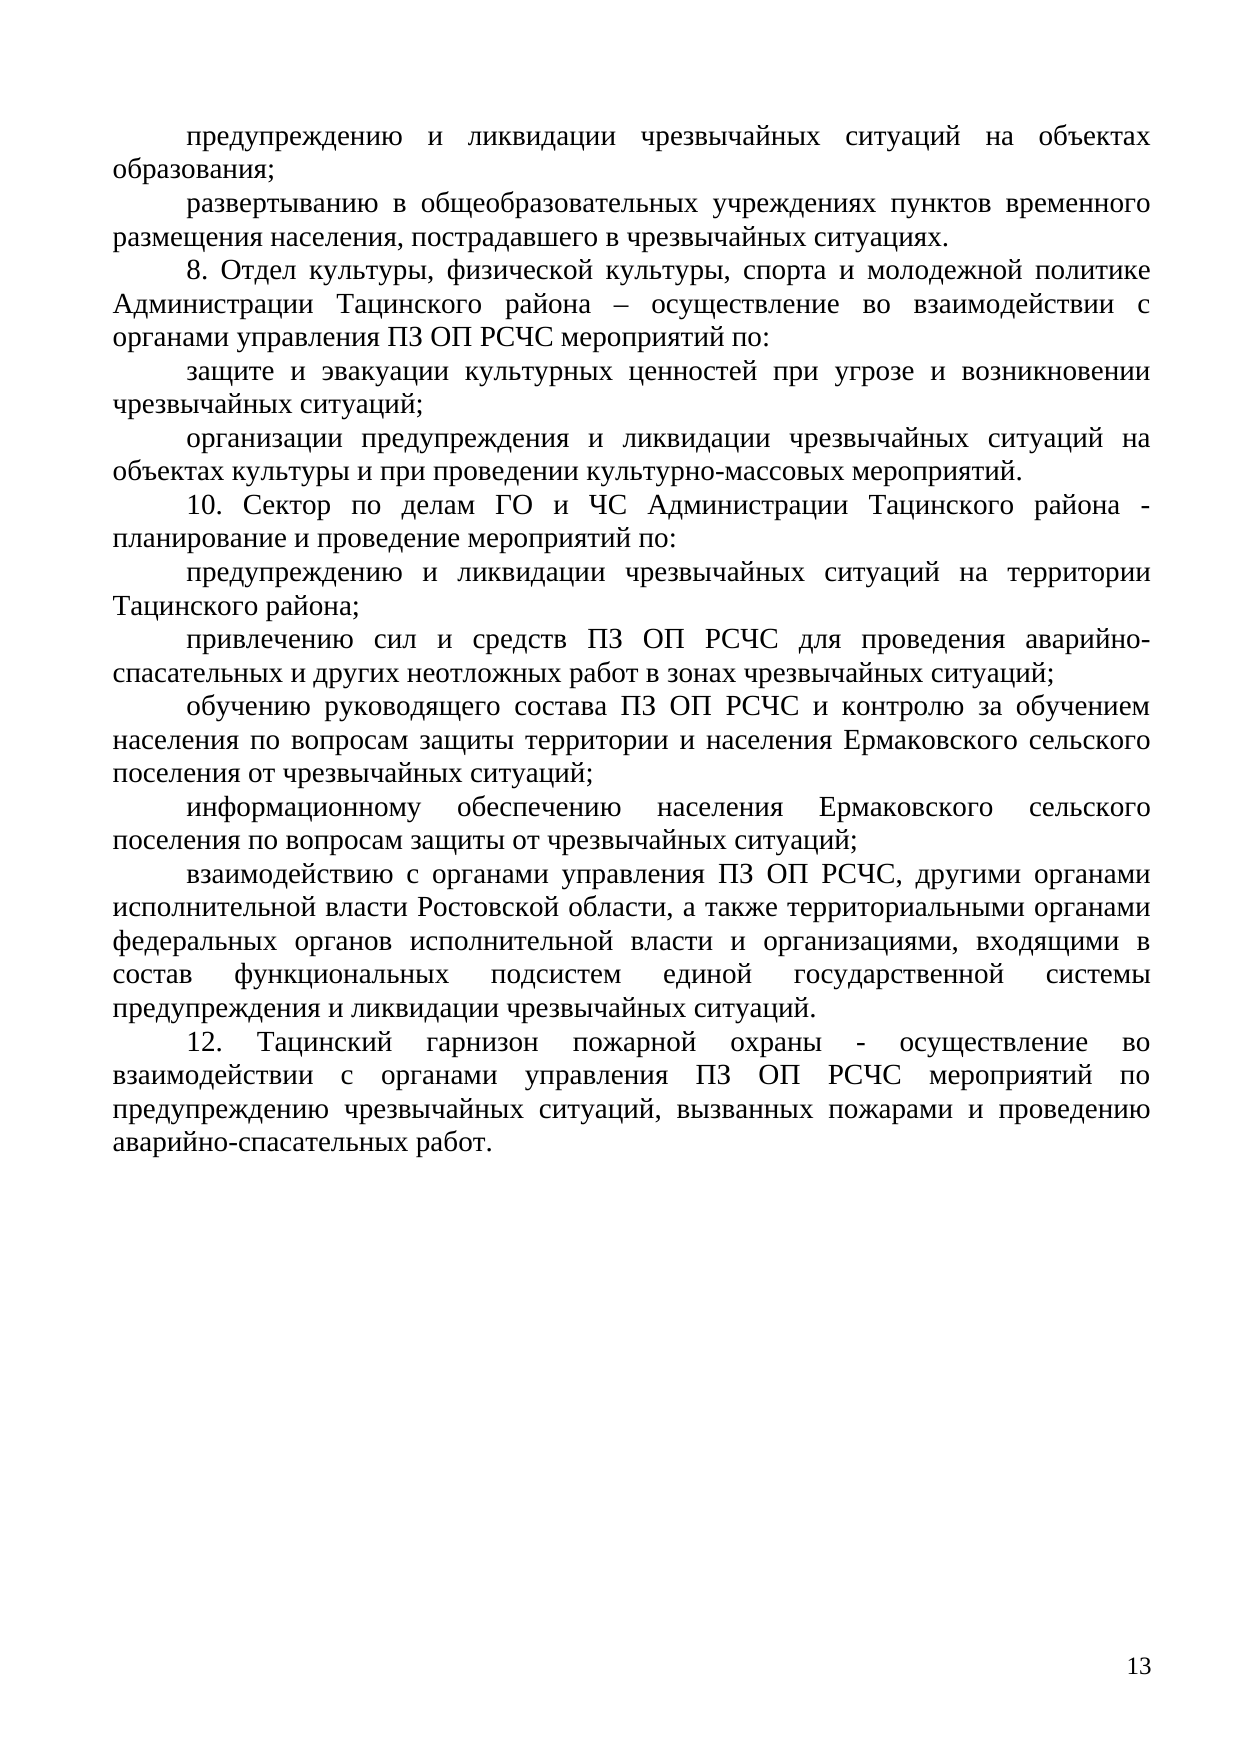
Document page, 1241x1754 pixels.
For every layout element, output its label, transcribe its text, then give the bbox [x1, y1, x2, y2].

text 10. Сектор по делам ГО и ЧС Администрации Тацинского района -планирование и проведение мероприятий по: [112, 487, 1152, 554]
text 12. Тацинский гарнизон пожарной охраны - осуществление во взаимодействии с органами управления ПЗ ОП РСЧС мероприятий по предупреждению чрезвычайных ситуаций, вызванных пожарами и проведению аварийно-спасательных работ. [112, 1024, 1152, 1158]
text предупреждению и ликвидации чрезвычайных ситуаций на территории Тацинского района; [112, 554, 1152, 621]
text предупреждению и ликвидации чрезвычайных ситуаций на объектах образования; [112, 118, 1152, 185]
text организации предупреждения и ликвидации чрезвычайных ситуаций на объектах культуры и при проведении культурно-массовых мероприятий. [112, 420, 1152, 487]
text развертыванию в общеобразовательных учреждениях пунктов временного размещения населения, пострадавшего в чрезвычайных ситуациях. [112, 185, 1152, 252]
text привлечению сил и средств ПЗ ОП РСЧС для проведения аварийно-спасательных и других неотложных работ в зонах чрезвычайных ситуаций; [112, 621, 1152, 688]
text защите и эвакуации культурных ценностей при угрозе и возникновении чрезвычайных ситуаций; [112, 353, 1152, 420]
text 8. Отдел культуры, физической культуры, спорта и молодежной политике Администрации Тацинского района – осуществление во взаимодействии с органами управления ПЗ ОП РСЧС мероприятий по: [112, 252, 1152, 353]
text обучению руководящего состава ПЗ ОП РСЧС и контролю за обучением населения по вопросам защиты территории и населения Ермаковского сельского поселения от чрезвычайных ситуаций; [112, 688, 1152, 789]
text информационному обеспечению населения Ермаковского сельского поселения по вопросам защиты от чрезвычайных ситуаций; [112, 789, 1152, 856]
text взаимодействию с органами управления ПЗ ОП РСЧС, другими органами исполнительной власти Ростовской области, а также территориальными органами федеральных органов исполнительной власти и организациями, входящими в состав функциональных подсистем единой государственной системы предупреждения и ликвидации чрезвычайных ситуаций. [112, 856, 1152, 1024]
